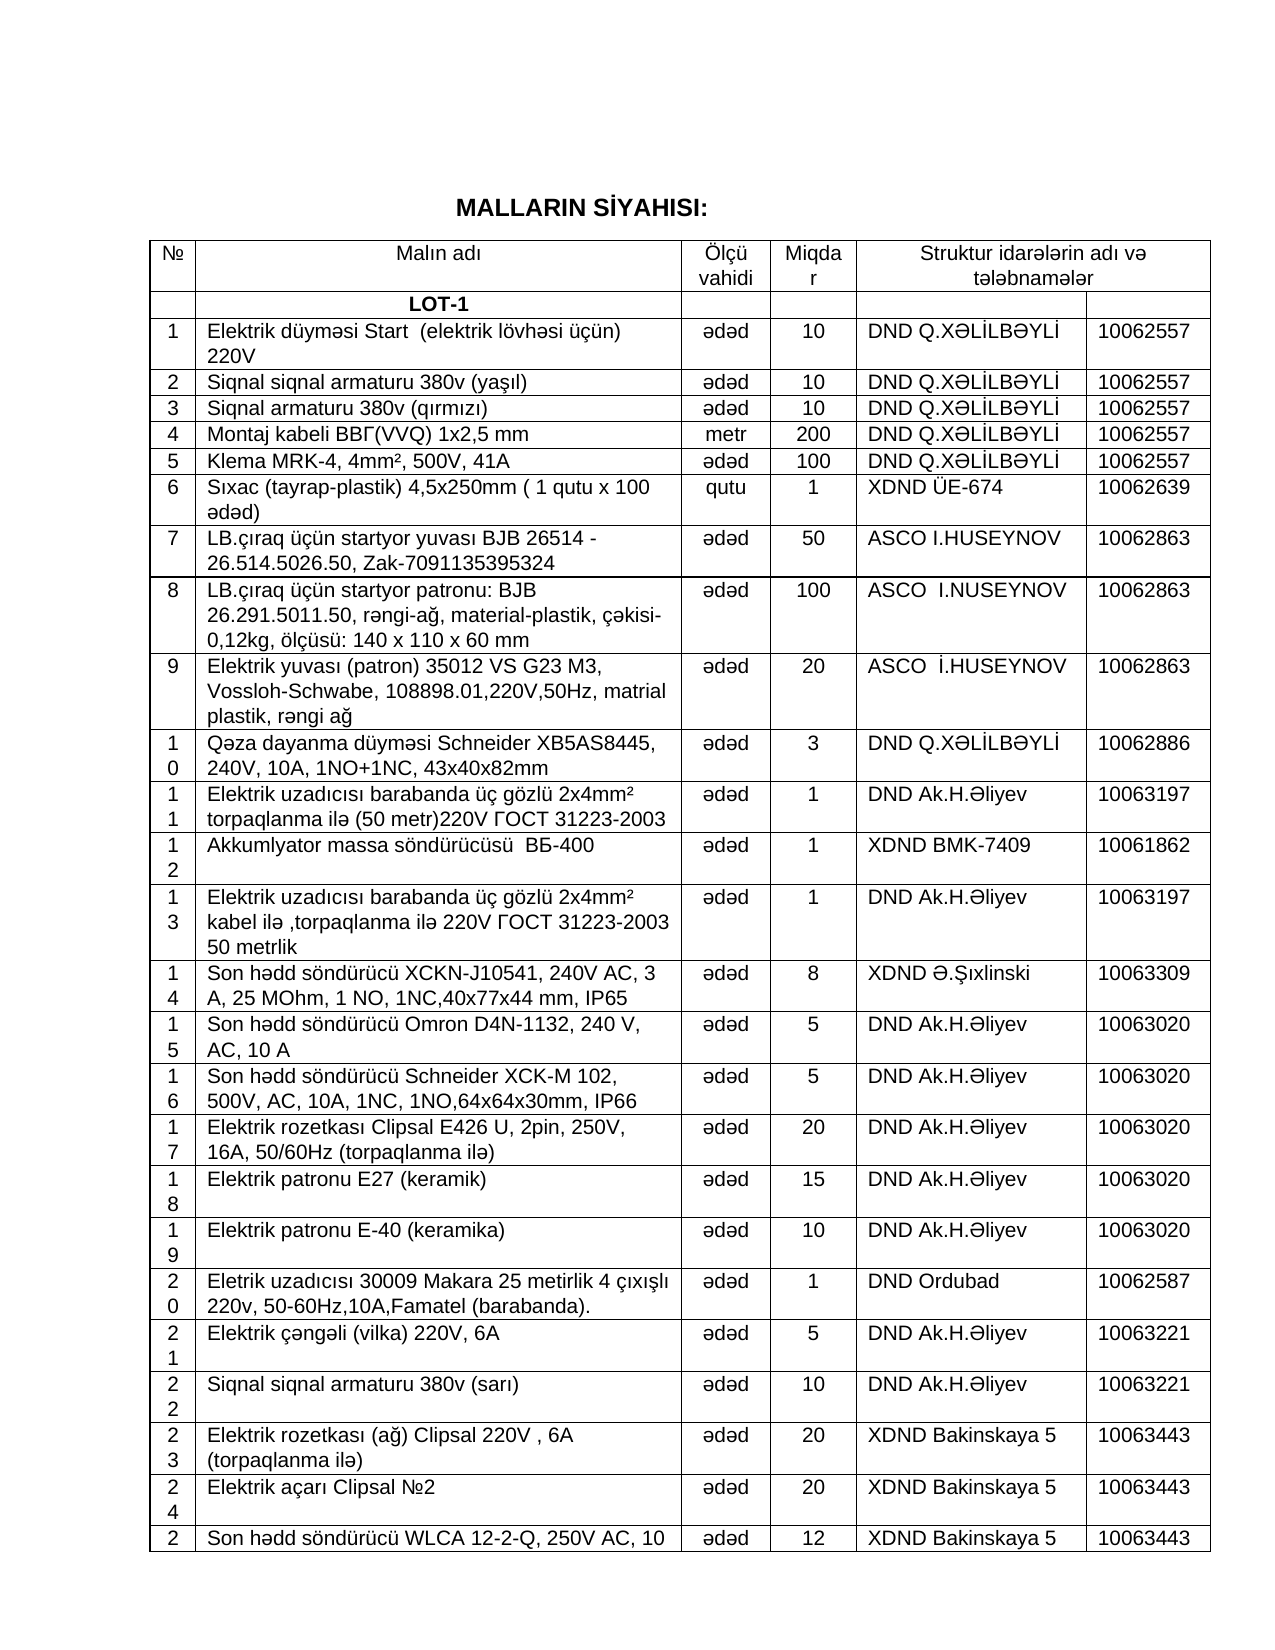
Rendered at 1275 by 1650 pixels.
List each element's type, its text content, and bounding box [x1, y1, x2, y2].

table_cell 17 [151, 1115, 195, 1165]
table_cell 20 [771, 1475, 856, 1525]
table_cell 10062557 [1087, 319, 1210, 369]
table_cell 10063020 [1087, 1064, 1210, 1114]
table_cell 10063197 [1087, 885, 1210, 960]
table_header Ölçü vahidi [682, 241, 770, 291]
table_cell ədəd [682, 730, 770, 781]
table_cell ədəd [682, 1166, 770, 1217]
table_cell 10061862 [1087, 833, 1210, 883]
table_cell 4 [151, 422, 195, 447]
table_cell 100 [771, 449, 856, 474]
table_cell DND Ak.H.Əliyev [857, 1012, 1086, 1063]
table_cell ədəd [682, 833, 770, 883]
table_cell DND Q.XƏLİLBƏYLİ [857, 730, 1086, 781]
table_cell ASCO I.NUSEYNOV [857, 578, 1086, 653]
table_cell Elektrik uzadıcısı barabanda üç gözlü 2x4mm² kabel ilə ,torpaqlanma ilə 220V ГОСТ 31223-2003 50 metrlik [196, 885, 681, 960]
table_cell 10062557 [1087, 422, 1210, 447]
table_cell 22 [151, 1372, 195, 1422]
table_cell Elektrik açarı Clipsal №2 [196, 1475, 681, 1525]
table_cell 10063197 [1087, 782, 1210, 832]
table_cell 1 [771, 1269, 856, 1319]
table_cell 3 [771, 730, 856, 781]
table_cell 25 [151, 1526, 195, 1551]
table_cell 16 [151, 1064, 195, 1114]
table_cell 10063443 [1087, 1423, 1210, 1473]
table_cell Sıxac (tayrap-plastik) 4,5x250mm ( 1 qutu x 100 ədəd) [196, 475, 681, 525]
table_cell 20 [771, 1423, 856, 1473]
table_cell 10063020 [1087, 1218, 1210, 1268]
table_cell 10062557 [1087, 449, 1210, 474]
table_cell 10 [771, 1218, 856, 1268]
table_cell 10 [771, 1372, 856, 1422]
table_cell Son hədd söndürücü Schneider XCK-M 102, 500V, AC, 10A, 1NC, 1NO,64x64x30mm, IP66 [196, 1064, 681, 1114]
table_cell 5 [771, 1320, 856, 1371]
table_cell 5 [771, 1012, 856, 1063]
table_header № [151, 241, 195, 291]
table_cell 10 [771, 370, 856, 395]
table_cell Qəza dayanma düyməsi Schneider XB5AS8445, 240V, 10A, 1NO+1NC, 43x40x82mm [196, 730, 681, 781]
table_cell 1 [771, 885, 856, 960]
table_cell 1 [771, 782, 856, 832]
table_cell 20 [771, 654, 856, 729]
table_cell 50 [771, 526, 856, 576]
table_cell XDND Bakinskaya 5 [857, 1526, 1086, 1551]
table_cell 1 [151, 319, 195, 369]
table_cell 10063020 [1087, 1012, 1210, 1063]
table_cell 10062557 [1087, 396, 1210, 421]
table_cell Elektrik patronu E27 (keramik) [196, 1166, 681, 1217]
table_cell 10063020 [1087, 1166, 1210, 1217]
table_cell 23 [151, 1423, 195, 1473]
table_cell Son hədd söndürücü Omron D4N-1132, 240 V, AC, 10 A [196, 1012, 681, 1063]
table_cell ədəd [682, 1269, 770, 1319]
table_cell Eletrik uzadıcısı 30009 Makara 25 metirlik 4 çıxışlı 220v, 50-60Hz,10A,Famatel (barabanda). [196, 1269, 681, 1319]
table_cell 10063221 [1087, 1372, 1210, 1422]
table_cell [857, 292, 1086, 317]
table_cell ASCO İ.HUSEYNOV [857, 654, 1086, 729]
table_cell 15 [151, 1012, 195, 1063]
table_cell 10 [771, 396, 856, 421]
table_cell Siqnal siqnal armaturu 380v (yaşıl) [196, 370, 681, 395]
table_cell ədəd [682, 396, 770, 421]
table_cell DND Ak.H.Əliyev [857, 1320, 1086, 1371]
text MALLARIN SİYAHISI: [150, 193, 1125, 222]
table_cell 5 [151, 449, 195, 474]
table_header Miqdar [771, 241, 856, 291]
table_cell 7 [151, 526, 195, 576]
table_cell 24 [151, 1475, 195, 1525]
table_cell 5 [771, 1064, 856, 1114]
table_cell [151, 292, 195, 317]
table_cell 100 [771, 578, 856, 653]
table_cell 10063443 [1087, 1526, 1210, 1551]
table_cell 9 [151, 654, 195, 729]
table_cell DND Ak.H.Əliyev [857, 1372, 1086, 1422]
table_cell XDND ÜE-674 [857, 475, 1086, 525]
table_cell ədəd [682, 782, 770, 832]
table_cell DND Ak.H.Əliyev [857, 1064, 1086, 1114]
table_cell metr [682, 422, 770, 447]
table_cell Elektrik uzadıcısı barabanda üç gözlü 2x4mm² torpaqlanma ilə (50 metr)220V ГОСТ 31223-2003 [196, 782, 681, 832]
table_cell ədəd [682, 578, 770, 653]
table_cell Montaj kabeli ВВГ(VVQ) 1x2,5 mm [196, 422, 681, 447]
table_cell ədəd [682, 1526, 770, 1551]
table_cell Elektrik çəngəli (vilka) 220V, 6A [196, 1320, 681, 1371]
table_cell 10 [151, 730, 195, 781]
table_cell [1087, 292, 1210, 317]
table_cell ədəd [682, 526, 770, 576]
table_cell 3 [151, 396, 195, 421]
table_cell 10062587 [1087, 1269, 1210, 1319]
table_cell DND Q.XƏLİLBƏYLİ [857, 396, 1086, 421]
table_cell 12 [151, 833, 195, 883]
table_cell ASCO I.HUSEYNOV [857, 526, 1086, 576]
table_cell 2 [151, 370, 195, 395]
table_cell 15 [771, 1166, 856, 1217]
table_cell 10062863 [1087, 578, 1210, 653]
table_cell 12 [771, 1526, 856, 1551]
table_cell 10062557 [1087, 370, 1210, 395]
table_cell ədəd [682, 1012, 770, 1063]
table_cell ədəd [682, 961, 770, 1011]
table_cell LOT-1 [196, 292, 681, 317]
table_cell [196, 1526, 681, 1551]
table_cell 10063020 [1087, 1115, 1210, 1165]
table_cell DND Ordubad [857, 1269, 1086, 1319]
table_cell Siqnal siqnal armaturu 380v (sarı) [196, 1372, 681, 1422]
table_cell 14 [151, 961, 195, 1011]
table_cell ədəd [682, 1064, 770, 1114]
table_cell 10062886 [1087, 730, 1210, 781]
table_cell ədəd [682, 370, 770, 395]
table_cell DND Q.XƏLİLBƏYLİ [857, 319, 1086, 369]
table_cell ədəd [682, 885, 770, 960]
table_cell DND Q.XƏLİLBƏYLİ [857, 449, 1086, 474]
table_cell DND Q.XƏLİLBƏYLİ [857, 422, 1086, 447]
table_cell Son hədd söndürücü XCKN-J10541, 240V AC, 3 A, 25 MOhm, 1 NO, 1NC,40x77x44 mm, IP65 [196, 961, 681, 1011]
table_cell 10063309 [1087, 961, 1210, 1011]
table_cell 200 [771, 422, 856, 447]
table_cell DND Ak.H.Əliyev [857, 1166, 1086, 1217]
table_cell DND Ak.H.Əliyev [857, 885, 1086, 960]
table_cell Akkumlyator massa söndürücüsü ВБ-400 [196, 833, 681, 883]
table_cell LB.çıraq üçün startyor patronu: BJB 26.291.5011.50, rəngi-ağ, material-plastik, çəkisi-0,12kg, ölçüsü: 140 x 110 x 60 mm [196, 578, 681, 653]
table_cell 13 [151, 885, 195, 960]
table_cell ədəd [682, 1423, 770, 1473]
table_cell 10062863 [1087, 654, 1210, 729]
table_cell Elektrik yuvası (patron) 35012 VS G23 M3, Vossloh-Schwabe, 108898.01,220V,50Hz, matrial plastik, rəngi ağ [196, 654, 681, 729]
table_cell DND Ak.H.Əliyev [857, 1218, 1086, 1268]
table_cell XDND BMK-7409 [857, 833, 1086, 883]
table_header Struktur idarələrin adı və tələbnamələr [857, 241, 1210, 291]
table_cell 19 [151, 1218, 195, 1268]
table_cell 8 [151, 578, 195, 653]
table_cell 8 [771, 961, 856, 1011]
table_cell 11 [151, 782, 195, 832]
table_cell Siqnal armaturu 380v (qırmızı) [196, 396, 681, 421]
table_cell [682, 292, 770, 317]
table_cell ədəd [682, 1372, 770, 1422]
table_cell XDND Bakinskaya 5 [857, 1423, 1086, 1473]
table_cell LB.çıraq üçün startyor yuvası BJB 26514 - 26.514.5026.50, Zak-7091135395324 [196, 526, 681, 576]
table_cell ədəd [682, 1218, 770, 1268]
table_cell ədəd [682, 654, 770, 729]
table_cell Elektrik düyməsi Start (elektrik lövhəsi üçün) 220V [196, 319, 681, 369]
table_cell 6 [151, 475, 195, 525]
table_cell 10062863 [1087, 526, 1210, 576]
table_cell DND Q.XƏLİLBƏYLİ [857, 370, 1086, 395]
table_cell 21 [151, 1320, 195, 1371]
table_cell Klema MRK-4, 4mm², 500V, 41A [196, 449, 681, 474]
table_cell DND Ak.H.Əliyev [857, 1115, 1086, 1165]
table_cell ədəd [682, 1115, 770, 1165]
table_cell Elektrik rozetkası Clipsal E426 U, 2pin, 250V, 16A, 50/60Hz (torpaqlanma ilə) [196, 1115, 681, 1165]
table_cell XDND Bakinskaya 5 [857, 1475, 1086, 1525]
table_cell 10062639 [1087, 475, 1210, 525]
table_cell 18 [151, 1166, 195, 1217]
table_cell ədəd [682, 1320, 770, 1371]
table_cell 1 [771, 475, 856, 525]
table_cell 10063443 [1087, 1475, 1210, 1525]
table_cell 20 [151, 1269, 195, 1319]
table_cell qutu [682, 475, 770, 525]
table_cell XDND Ə.Şıxlinski [857, 961, 1086, 1011]
table_cell ədəd [682, 1475, 770, 1525]
table_cell Elektrik rozetkası (ağ) Clipsal 220V , 6A (torpaqlanma ilə) [196, 1423, 681, 1473]
table_header Malın adı [196, 241, 681, 291]
table_cell 10063221 [1087, 1320, 1210, 1371]
table_cell ədəd [682, 319, 770, 369]
table_cell DND Ak.H.Əliyev [857, 782, 1086, 832]
table_cell 20 [771, 1115, 856, 1165]
table_cell ədəd [682, 449, 770, 474]
table_cell [771, 292, 856, 317]
table_cell Elektrik patronu E-40 (keramika) [196, 1218, 681, 1268]
table_cell 1 [771, 833, 856, 883]
table_cell 10 [771, 319, 856, 369]
